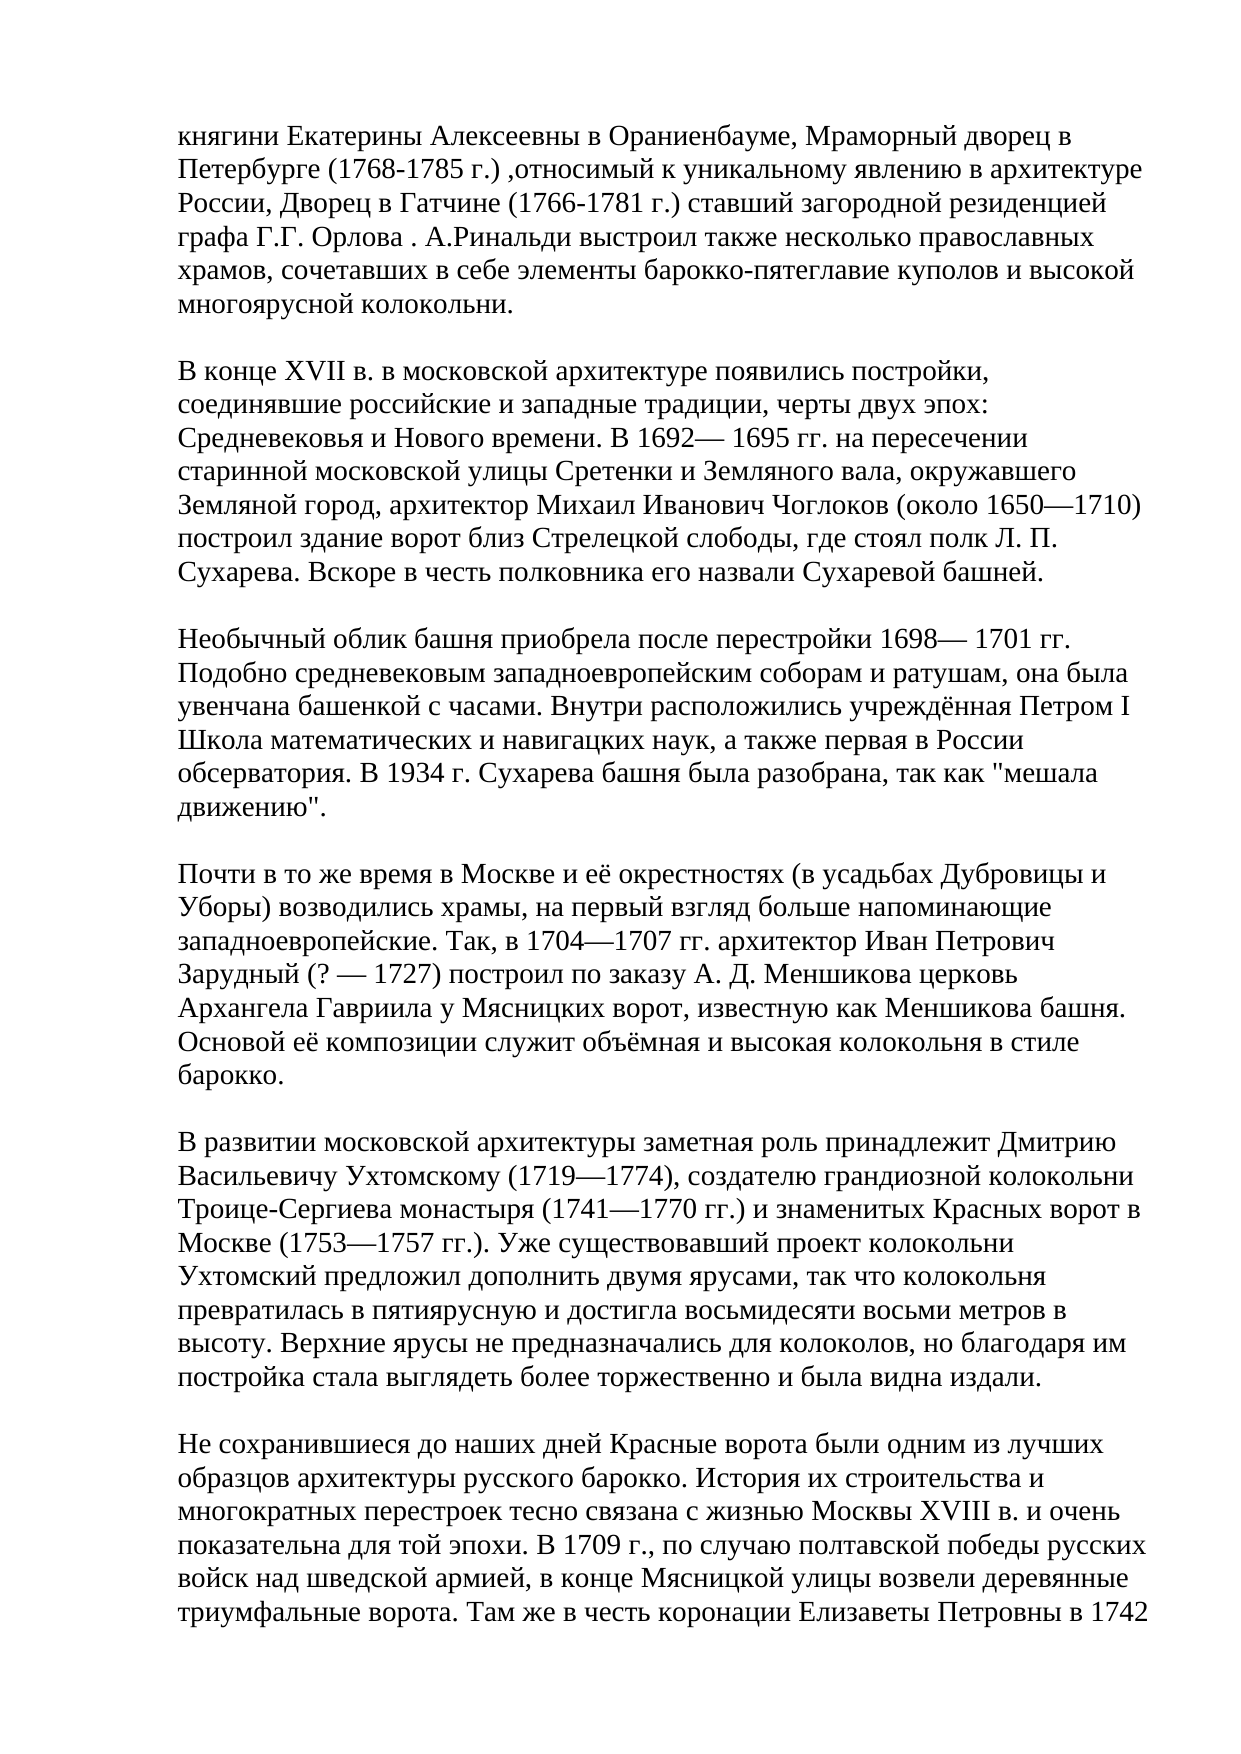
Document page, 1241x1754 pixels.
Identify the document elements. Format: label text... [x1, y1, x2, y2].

text В развитии московской архитектуры заметная роль принадлежит Дмитрию Васильевичу Ухтомскому (1719—1774), создателю грандиозной колокольни Троице-Сергиева монастыря (1741—1770 гг.) и знаменитых Красных ворот в Москве (1753—1757 гг.). Уже существовавший проект колокольни Ухтомский предложил дополнить двумя ярусами, так что колокольня превратилась в пятиярусную и достигла восьмидесяти восьми метров в высоту. Верхние ярусы не предназначались для колоколов, но благодаря им постройка стала выглядеть более торжественно и была видна издали. [177, 1124, 1152, 1393]
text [177, 118, 1152, 319]
text В конце XVII в. в московской архитектуре появились постройки, соединявшие российские и западные традиции, черты двух эпох: Средневековья и Нового времени. В 1692— 1695 гг. на пересечении старинной московской улицы Сретенки и Земляного вала, окружавшего Земляной город, архитектор Михаил Иванович Чоглоков (около 1650—1710) построил здание ворот близ Стрелецкой слободы, где стоял полк Л. П. Сухарева. Вскоре в честь полковника его назвали Сухаревой башней. [177, 353, 1152, 588]
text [177, 1426, 1152, 1627]
text Почти в то же время в Москве и её окрестностях (в усадьбах Дубровицы и Уборы) возводились храмы, на первый взгляд больше напоминающие западноевропейские. Так, в 1704—1707 гг. архитектор Иван Петрович Зарудный (? — 1727) построил по заказу А. Д. Меншикова церковь Архангела Гавриила у Мясницких ворот, известную как Меншикова башня. Основой её композиции служит объёмная и высокая колокольня в стиле барокко. [177, 856, 1152, 1091]
text Необычный облик башня приобрела после перестройки 1698— 1701 гг. Подобно средневековым западноевропейским соборам и ратушам, она была увенчана башенкой с часами. Внутри расположились учреждённая Петром I Школа математических и навигацких наук, а также первая в России обсерватория. В 1934 г. Сухарева башня была разобрана, так как "мешала движению". [177, 621, 1152, 822]
